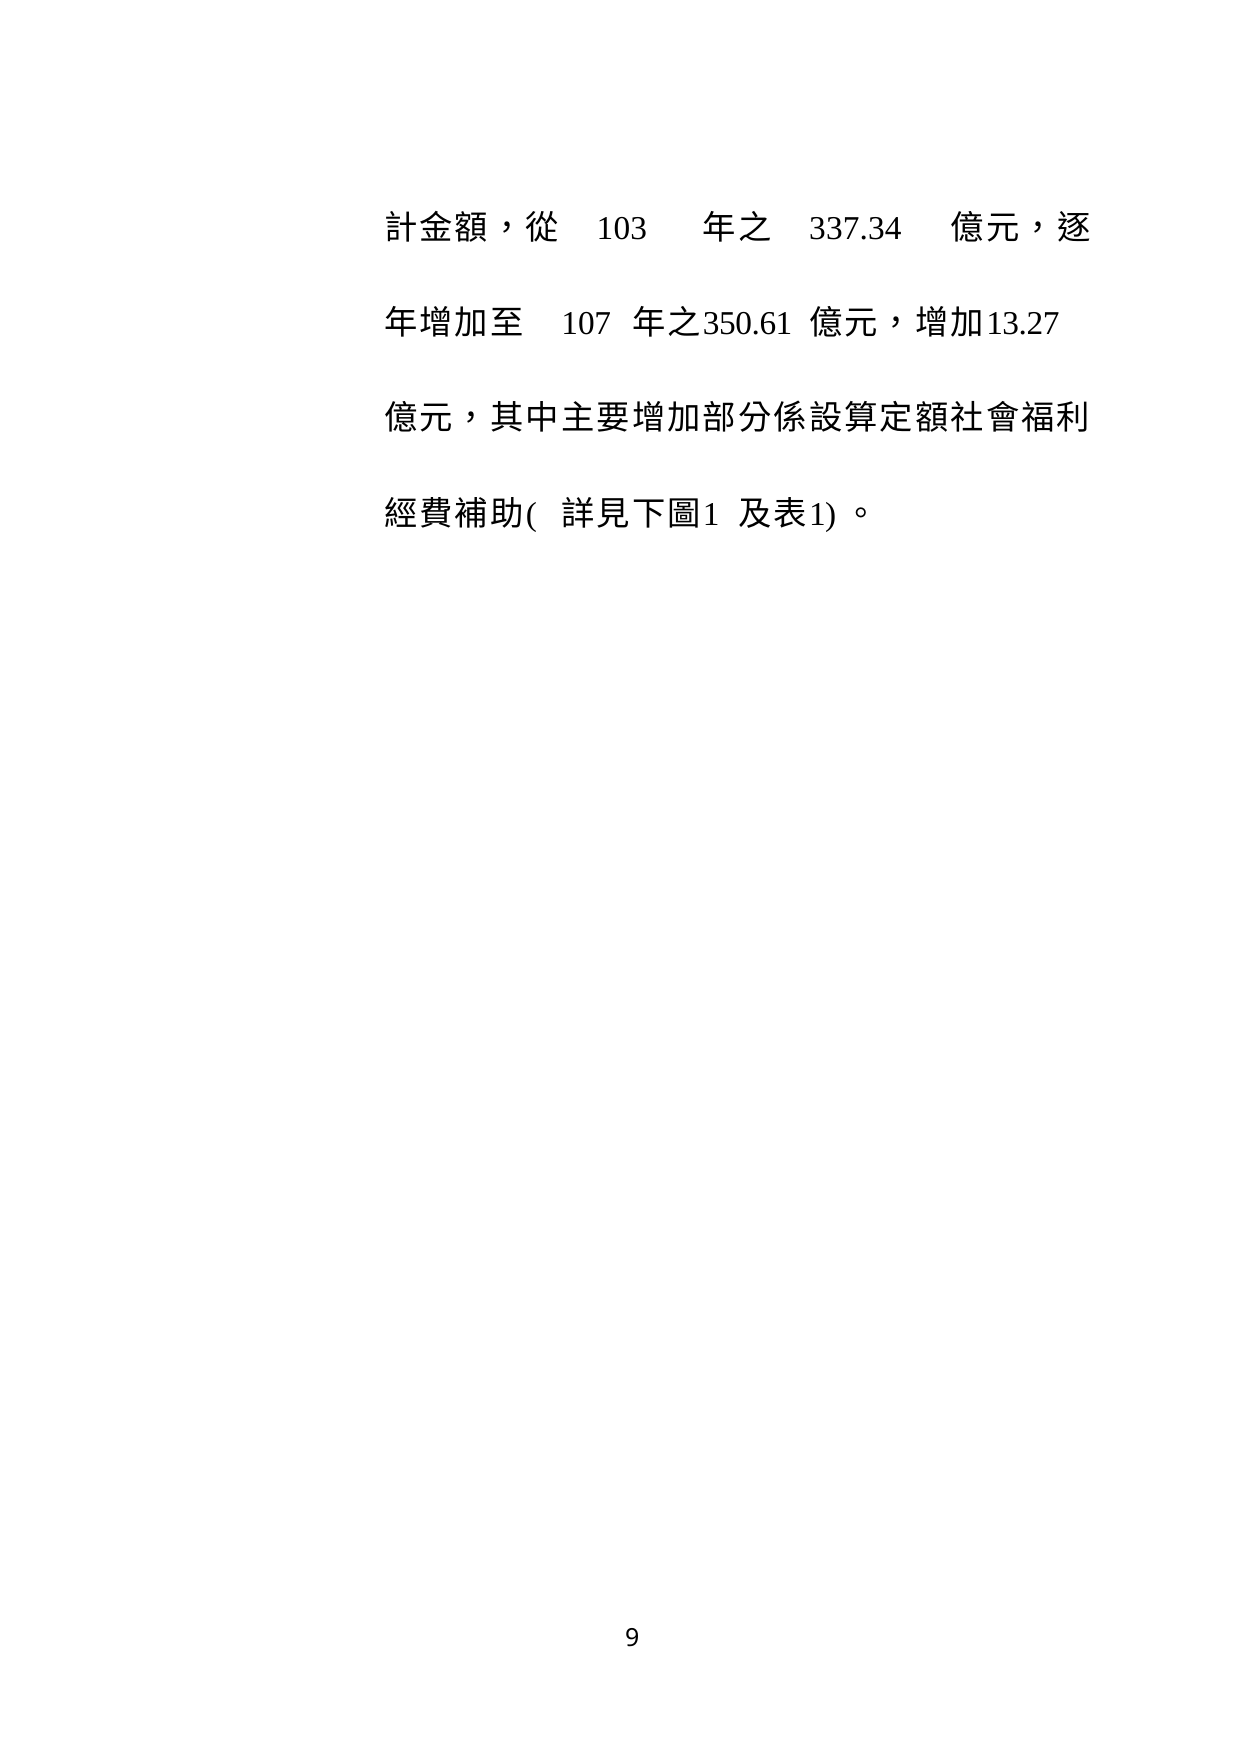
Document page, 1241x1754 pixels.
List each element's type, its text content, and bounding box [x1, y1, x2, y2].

subtitle 依據主計總處提供之資料顯示，中央對各地方政府一般性社會福利補助款(含基本財政收支短差補助款及設算定額社會福利經費補助)總計金額，從103年之337.34億元，逐年增加至107年之350.61億元，增加13.27億元，其中主要增加部分係設算定額社會福利經費補助(詳見下圖1及表1)。 [296, 177, 1092, 558]
